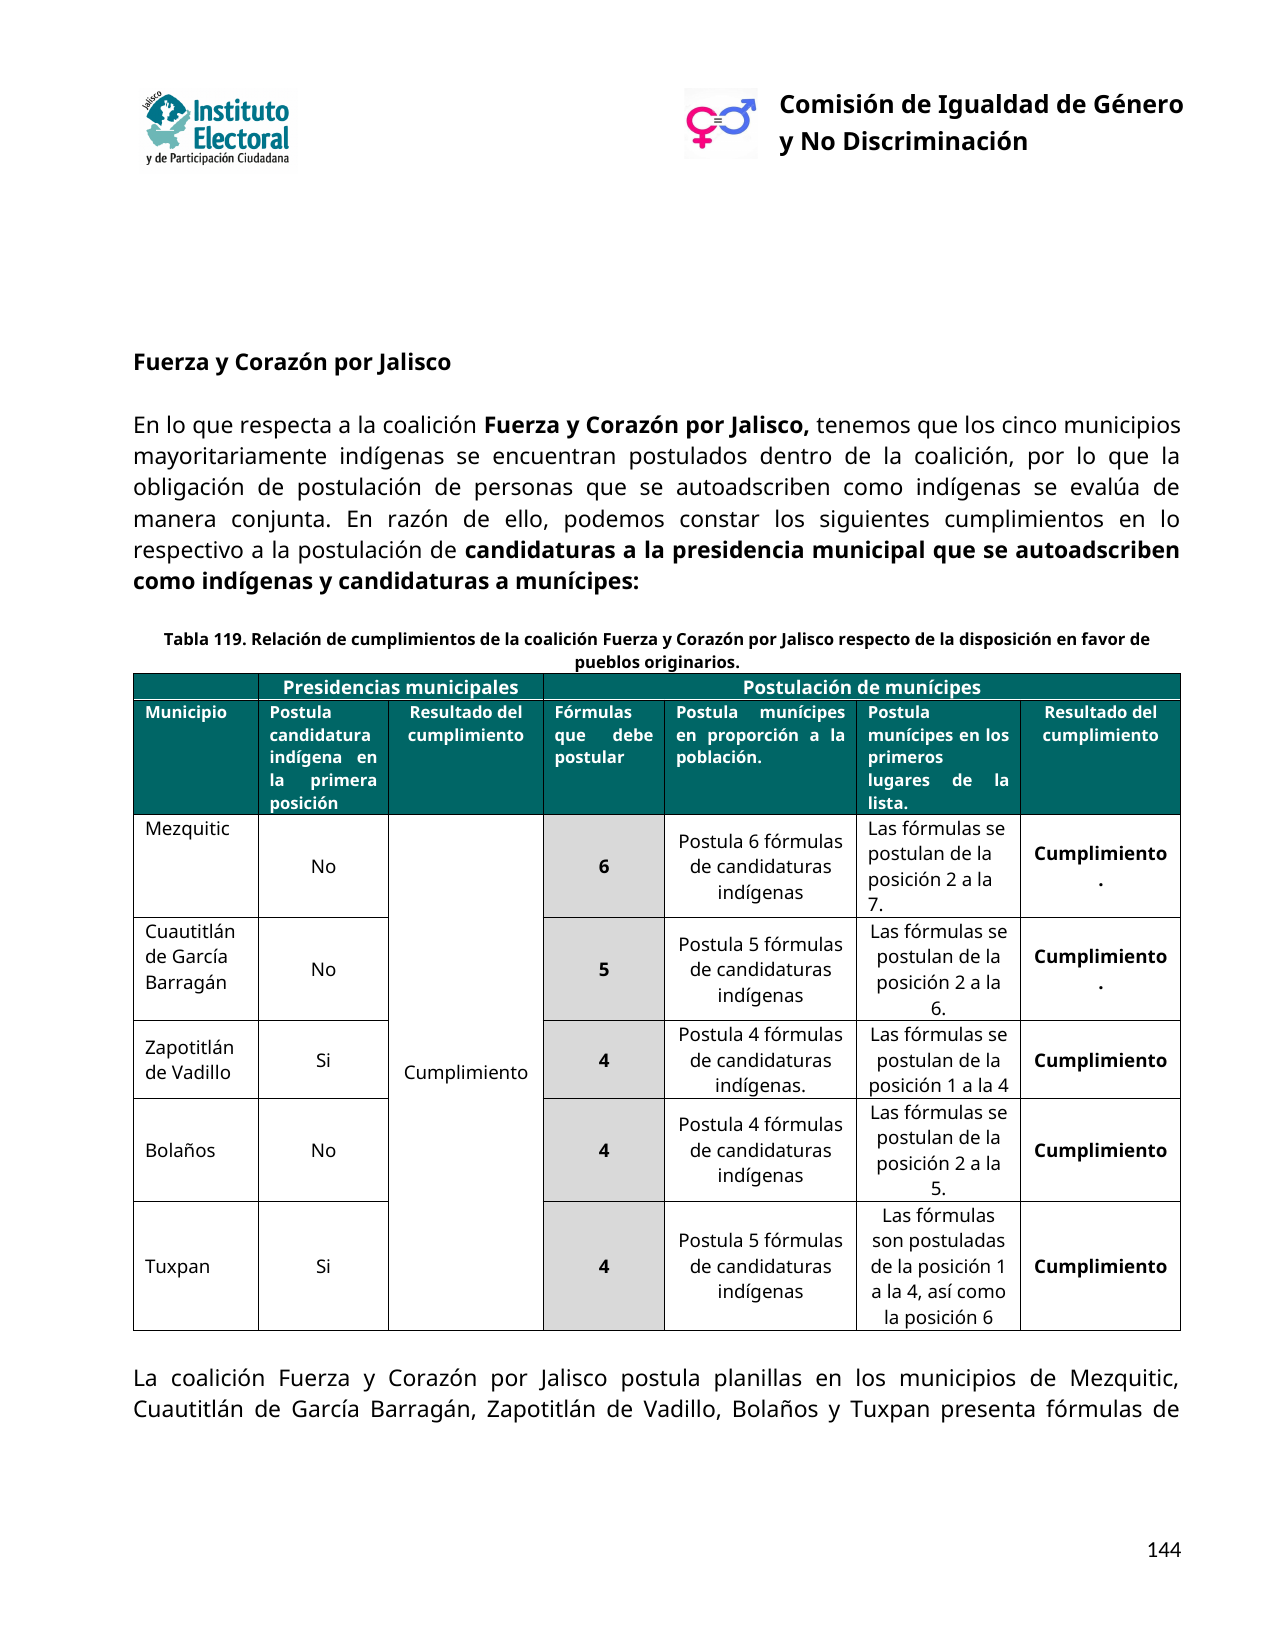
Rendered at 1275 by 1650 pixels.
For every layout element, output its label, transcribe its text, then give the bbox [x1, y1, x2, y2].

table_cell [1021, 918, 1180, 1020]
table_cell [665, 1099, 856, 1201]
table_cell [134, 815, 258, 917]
text En lo que respecta a la coalición Fuerza y Corazón por Jalisco, tenemos que los cinco municipios mayoritariamente indígenas se encuentran postulados dentro de la coalición, por lo que la obligación de postulación de personas que se autoadscriben como indígenas se evalúa de manera conjunta. En razón de ello, podemos constar los siguientes cumplimientos en lo respectivo a la postulación de candidaturas a la presidencia municipal que se autoadscriben como indígenas y candidaturas a munícipes: [133, 409, 1181, 596]
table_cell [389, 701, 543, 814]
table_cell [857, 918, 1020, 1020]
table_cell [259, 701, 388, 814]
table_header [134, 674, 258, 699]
text Fuerza y Corazón por Jalisco [133, 346, 1181, 378]
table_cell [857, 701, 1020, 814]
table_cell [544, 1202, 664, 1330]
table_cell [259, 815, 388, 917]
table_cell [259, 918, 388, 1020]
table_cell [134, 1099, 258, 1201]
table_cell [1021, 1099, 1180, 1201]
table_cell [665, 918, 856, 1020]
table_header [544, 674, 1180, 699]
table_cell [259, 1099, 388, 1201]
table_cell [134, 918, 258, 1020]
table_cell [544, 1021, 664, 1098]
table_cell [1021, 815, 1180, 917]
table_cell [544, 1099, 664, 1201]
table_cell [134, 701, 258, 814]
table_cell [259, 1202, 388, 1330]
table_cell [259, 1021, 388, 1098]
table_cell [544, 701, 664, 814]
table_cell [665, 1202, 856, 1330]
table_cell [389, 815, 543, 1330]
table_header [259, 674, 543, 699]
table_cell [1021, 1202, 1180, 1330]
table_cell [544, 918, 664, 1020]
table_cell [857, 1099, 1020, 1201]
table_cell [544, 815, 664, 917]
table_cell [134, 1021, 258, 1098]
picture [684, 88, 758, 159]
picture [138, 88, 299, 174]
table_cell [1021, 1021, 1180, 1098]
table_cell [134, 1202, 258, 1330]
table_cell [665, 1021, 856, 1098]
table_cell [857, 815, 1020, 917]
text Tabla 119. Relación de cumplimientos de la coalición Fuerza y Corazón por Jalisco respecto de la disposición en favor de pueblos originarios. [133, 628, 1181, 673]
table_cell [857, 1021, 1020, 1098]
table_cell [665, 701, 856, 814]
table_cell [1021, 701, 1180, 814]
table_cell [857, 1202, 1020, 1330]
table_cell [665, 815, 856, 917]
